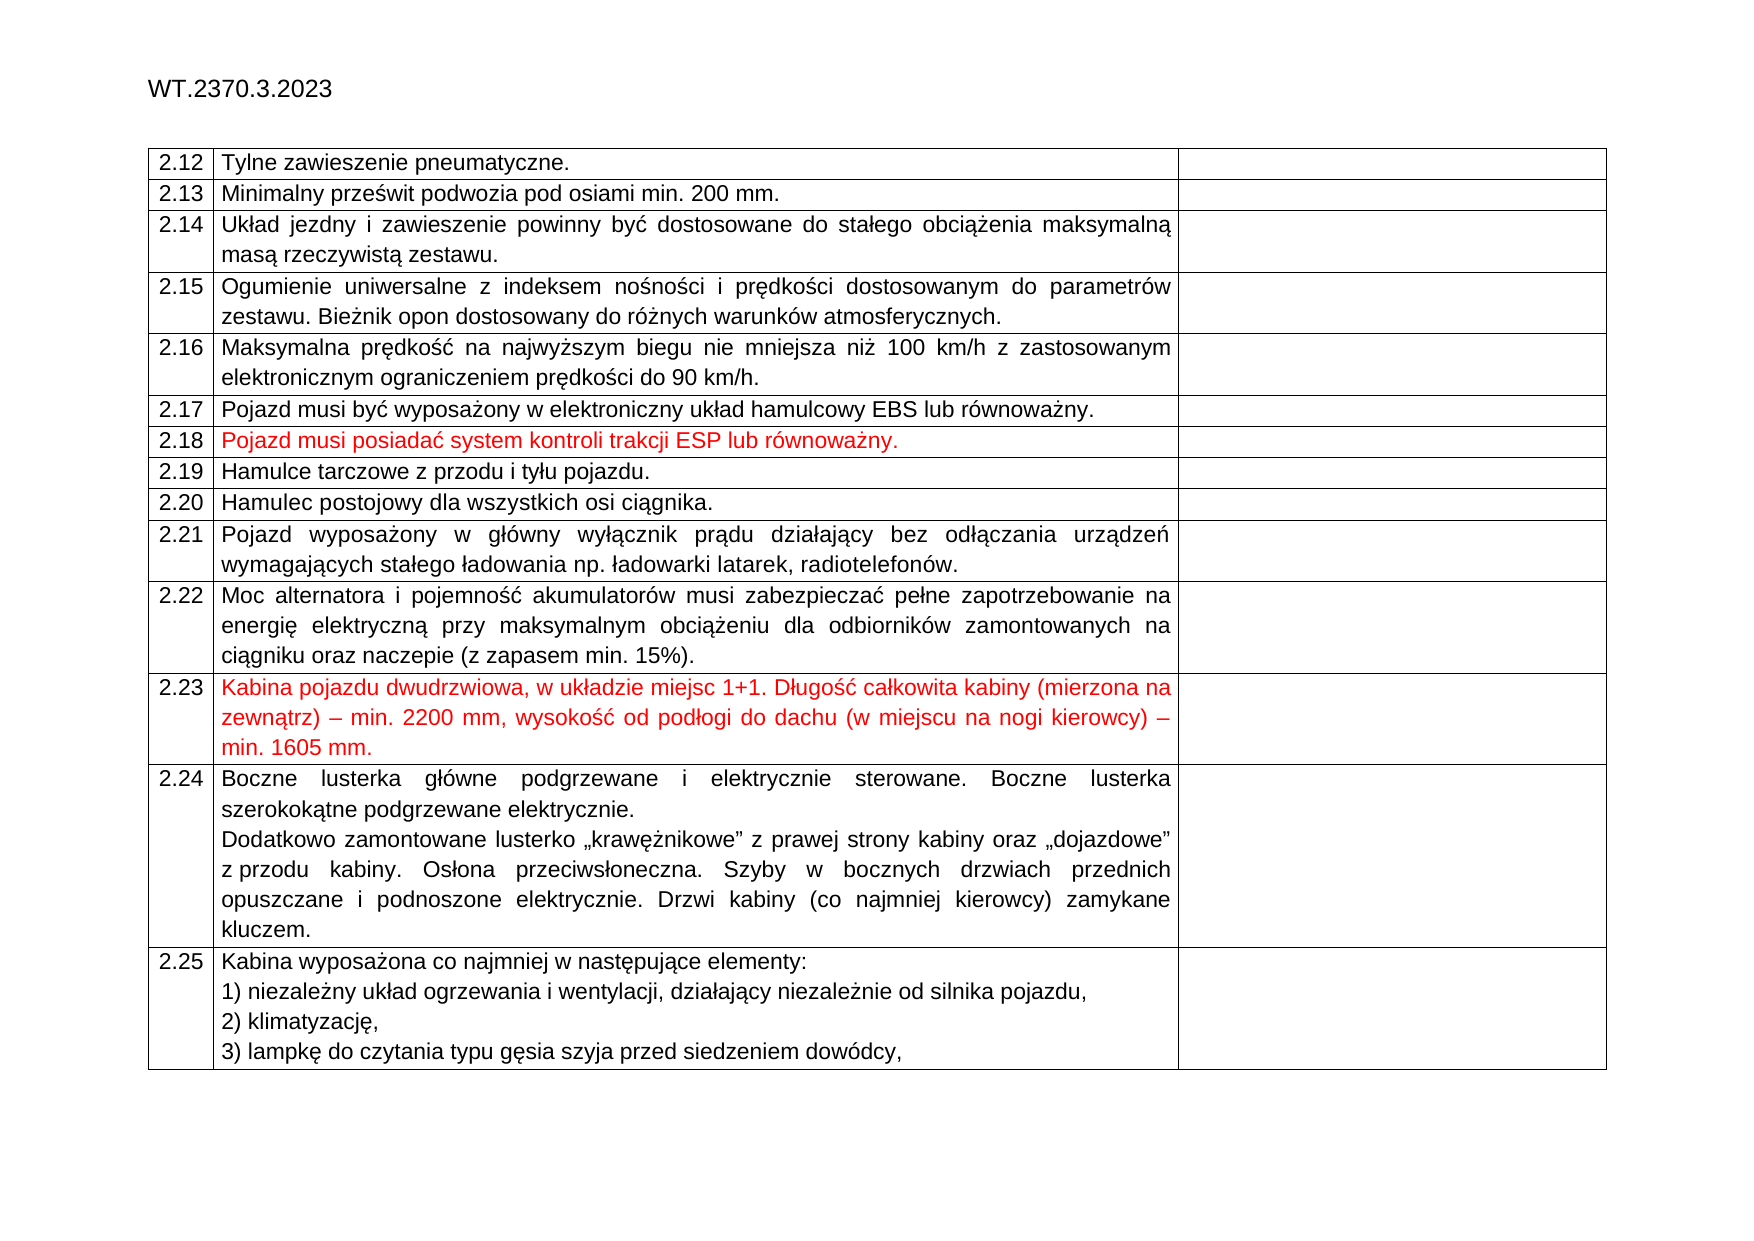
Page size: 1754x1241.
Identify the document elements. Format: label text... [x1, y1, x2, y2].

table_cell 2.15 [149, 273, 213, 333]
table_cell [1179, 489, 1606, 519]
table_cell [1179, 180, 1606, 210]
table_cell 2.12 [149, 149, 213, 179]
table_cell 2.20 [149, 489, 213, 519]
table_cell [1179, 273, 1606, 333]
table_cell Hamulce tarczowe z przodu i tyłu pojazdu. [214, 458, 1178, 488]
table_cell 2.25 [149, 948, 213, 1068]
table_cell [1179, 582, 1606, 673]
table_cell [1179, 211, 1606, 272]
table_cell [1179, 149, 1606, 179]
table_cell Kabina pojazdu dwudrzwiowa, w układzie miejsc 1+1. Długość całkowita kabiny (mierzona na zewnątrz) – min. 2200 mm, wysokość od podłogi do dachu (w miejscu na nogi kierowcy) – min. 1605 mm. [214, 674, 1178, 764]
table_cell Moc alternatora i pojemność akumulatorów musi zabezpieczać pełne zapotrzebowanie na energię elektryczną przy maksymalnym obciążeniu dla odbiorników zamontowanych na ciągniku oraz naczepie (z zapasem min. 15%). [214, 582, 1178, 673]
table_cell Tylne zawieszenie pneumatyczne. [214, 149, 1178, 179]
table_cell 2.16 [149, 334, 213, 394]
table_cell 2.24 [149, 765, 213, 947]
table_cell [1179, 458, 1606, 488]
table_cell 2.18 [149, 427, 213, 457]
table_cell Hamulec postojowy dla wszystkich osi ciągnika. [214, 489, 1178, 519]
table_cell Maksymalna prędkość na najwyższym biegu nie mniejsza niż 100 km/h z zastosowanym elektronicznym ograniczeniem prędkości do 90 km/h. [214, 334, 1178, 394]
table_cell [1179, 427, 1606, 457]
table_cell Pojazd wyposażony w główny wyłącznik prądu działający bez odłączania urządzeń wymagających stałego ładowania np. ładowarki latarek, radiotelefonów. [214, 521, 1178, 581]
table_cell [1179, 521, 1606, 581]
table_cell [214, 948, 1178, 1068]
table_cell Boczne lusterka główne podgrzewane i elektrycznie sterowane. Boczne lusterka szerokokątne podgrzewane elektrycznie. Dodatkowo zamontowane lusterko „krawężnikowe” z prawej strony kabiny oraz „dojazdowe” z przodu kabiny. Osłona przeciwsłoneczna. Szyby w bocznych drzwiach przednich opuszczane i podnoszone elektrycznie. Drzwi kabiny (co najmniej kierowcy) zamykane kluczem. [214, 765, 1178, 947]
table_cell 2.21 [149, 521, 213, 581]
table_cell [1179, 765, 1606, 947]
table_cell Pojazd musi być wyposażony w elektroniczny układ hamulcowy EBS lub równoważny. [214, 396, 1178, 426]
table_cell Pojazd musi posiadać system kontroli trakcji ESP lub równoważny. [214, 427, 1178, 457]
table_cell 2.14 [149, 211, 213, 272]
table_cell 2.13 [149, 180, 213, 210]
table_cell Układ jezdny i zawieszenie powinny być dostosowane do stałego obciążenia maksymalną masą rzeczywistą zestawu. [214, 211, 1178, 272]
table_cell 2.23 [149, 674, 213, 764]
table_cell [1179, 396, 1606, 426]
table_cell 2.19 [149, 458, 213, 488]
table_cell [1179, 334, 1606, 394]
table_cell Minimalny prześwit podwozia pod osiami min. 200 mm. [214, 180, 1178, 210]
table_cell 2.17 [149, 396, 213, 426]
table_cell [1179, 674, 1606, 764]
table_cell Ogumienie uniwersalne z indeksem nośności i prędkości dostosowanym do parametrów zestawu. Bieżnik opon dostosowany do różnych warunków atmosferycznych. [214, 273, 1178, 333]
table_cell 2.22 [149, 582, 213, 673]
table_cell [1179, 948, 1606, 1068]
